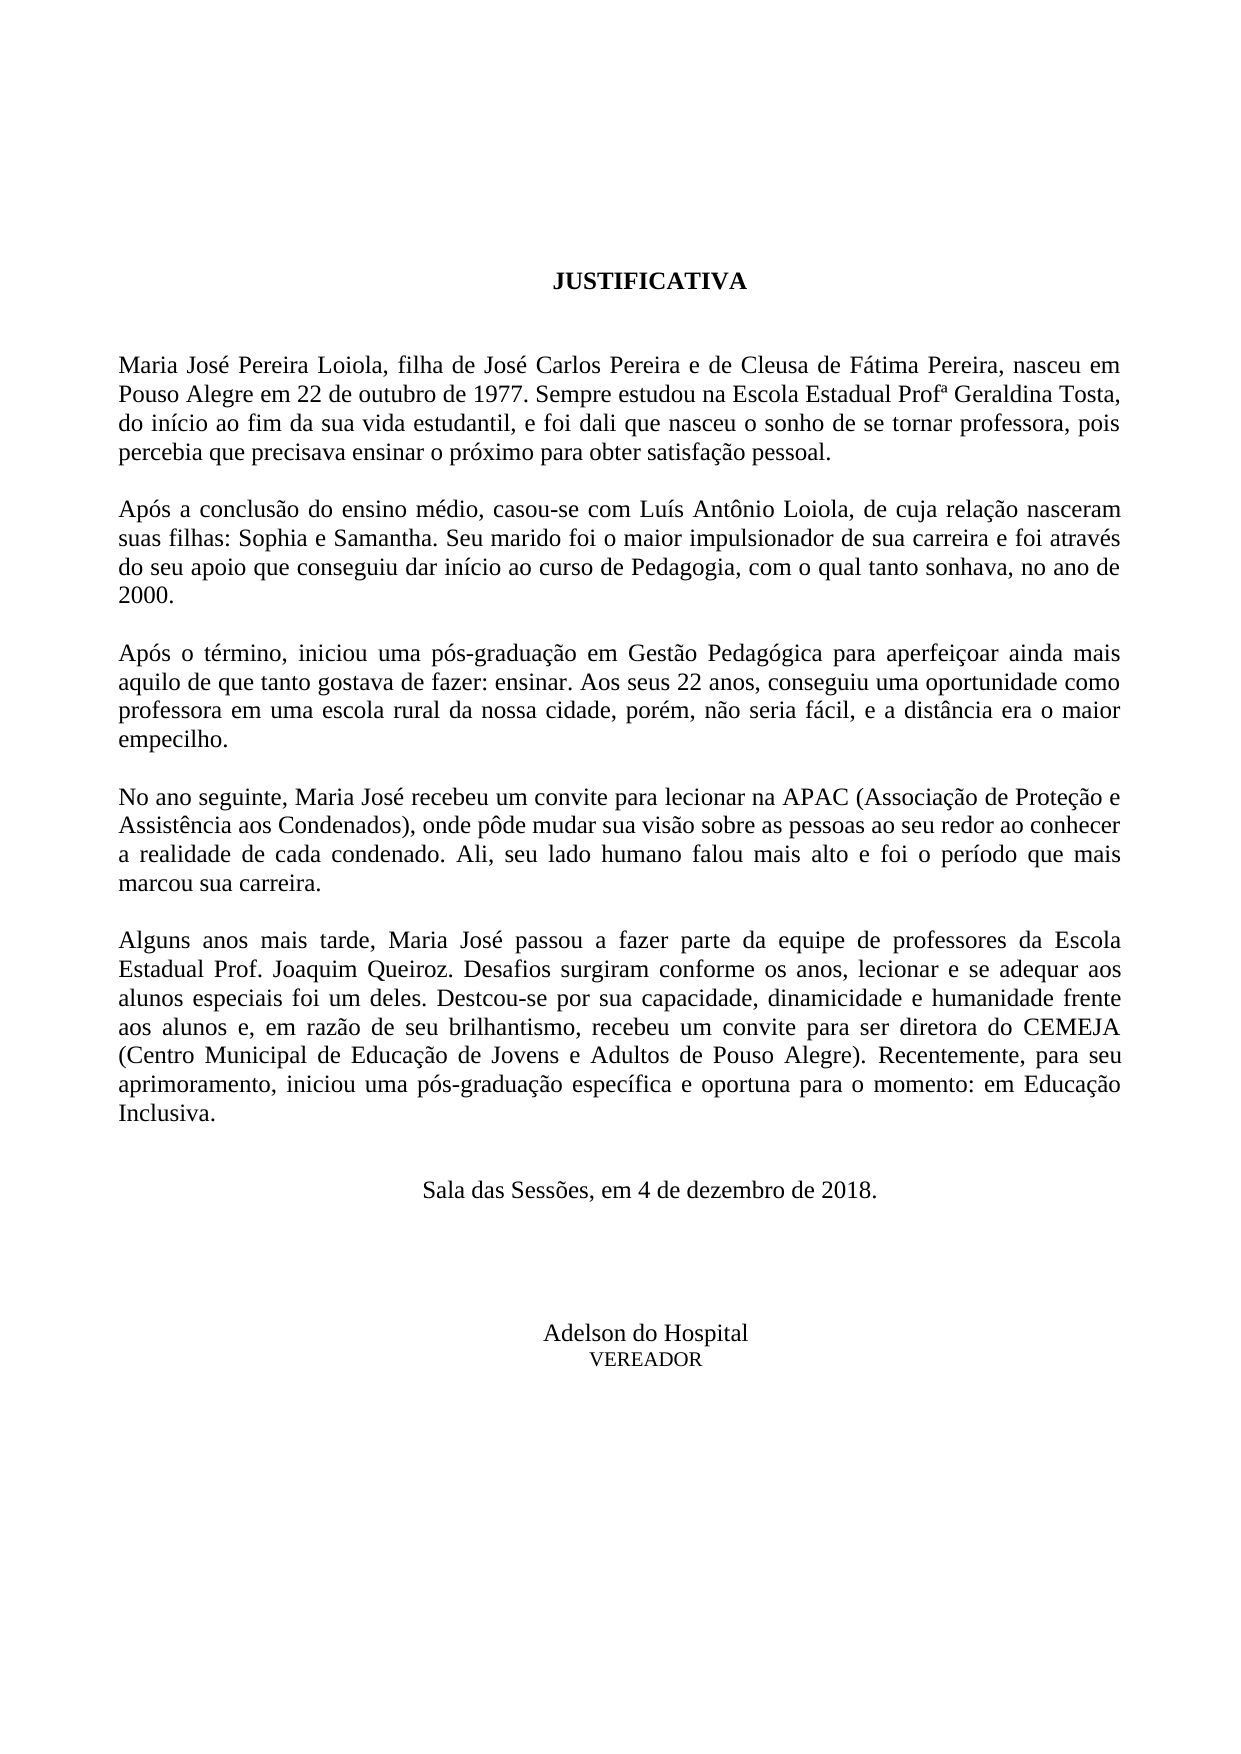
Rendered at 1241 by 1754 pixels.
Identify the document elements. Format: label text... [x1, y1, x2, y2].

text Maria José Pereira Loiola, filha de José Carlos Pereira e de Cleusa de Fátima Pereira, nasceu em Pouso Alegre em 22 de outubro de 1977. Sempre estudou na Escola Estadual Profª Geraldina Tosta, do início ao fim da sua vida estudantil, e foi dali que nasceu o sonho de se tornar professora, pois percebia que precisava ensinar o próximo para obter satisfação pessoal. [118, 351, 1122, 466]
table_header Adelson do Hospital [107, 1319, 1184, 1347]
text JUSTIFICATIVA [118, 266, 1181, 294]
text Alguns anos mais tarde, Maria José passou a fazer parte da equipe de professores da Escola Estadual Prof. Joaquim Queiroz. Desafios surgiram conforme os anos, lecionar e se adequar aos alunos especiais foi um deles. Destcou-se por sua capacidade, dinamicidade e humanidade frente aos alunos e, em razão de seu brilhantismo, recebeu um convite para ser diretora do CEMEJA (Centro Municipal de Educação de Jovens e Adultos de Pouso Alegre). Recentemente, para seu aprimoramento, iniciou uma pós-graduação específica e oportuna para o momento: em Educação Inclusiva. [118, 926, 1122, 1127]
table_cell VEREADOR [107, 1347, 1184, 1371]
text Sala das Sessões, em 4 de dezembro de 2018. [118, 1175, 1181, 1203]
text Após a conclusão do ensino médio, casou-se com Luís Antônio Loiola, de cuja relação nasceram suas filhas: Sophia e Samantha. Seu marido foi o maior impulsionador de sua carreira e foi através do seu apoio que conseguiu dar início ao curso de Pedagogia, com o qual tanto sonhava, no ano de 2000. Após o término, iniciou uma pós-graduação em Gestão Pedagógica para aperfeiçoar ainda mais aquilo de que tanto gostava de fazer: ensinar. Aos seus 22 anos, conseguiu uma oportunidade como professora em uma escola rural da nossa cidade, porém, não seria fácil, e a distância era o maior empecilho. No ano seguinte, Maria José recebeu um convite para lecionar na APAC (Associação de Proteção e Assistência aos Condenados), onde pôde mudar sua visão sobre as pessoas ao seu redor ao conhecer a realidade de cada condenado. Ali, seu lado humano falou mais alto e foi o período que mais marcou sua carreira. [118, 466, 1122, 897]
